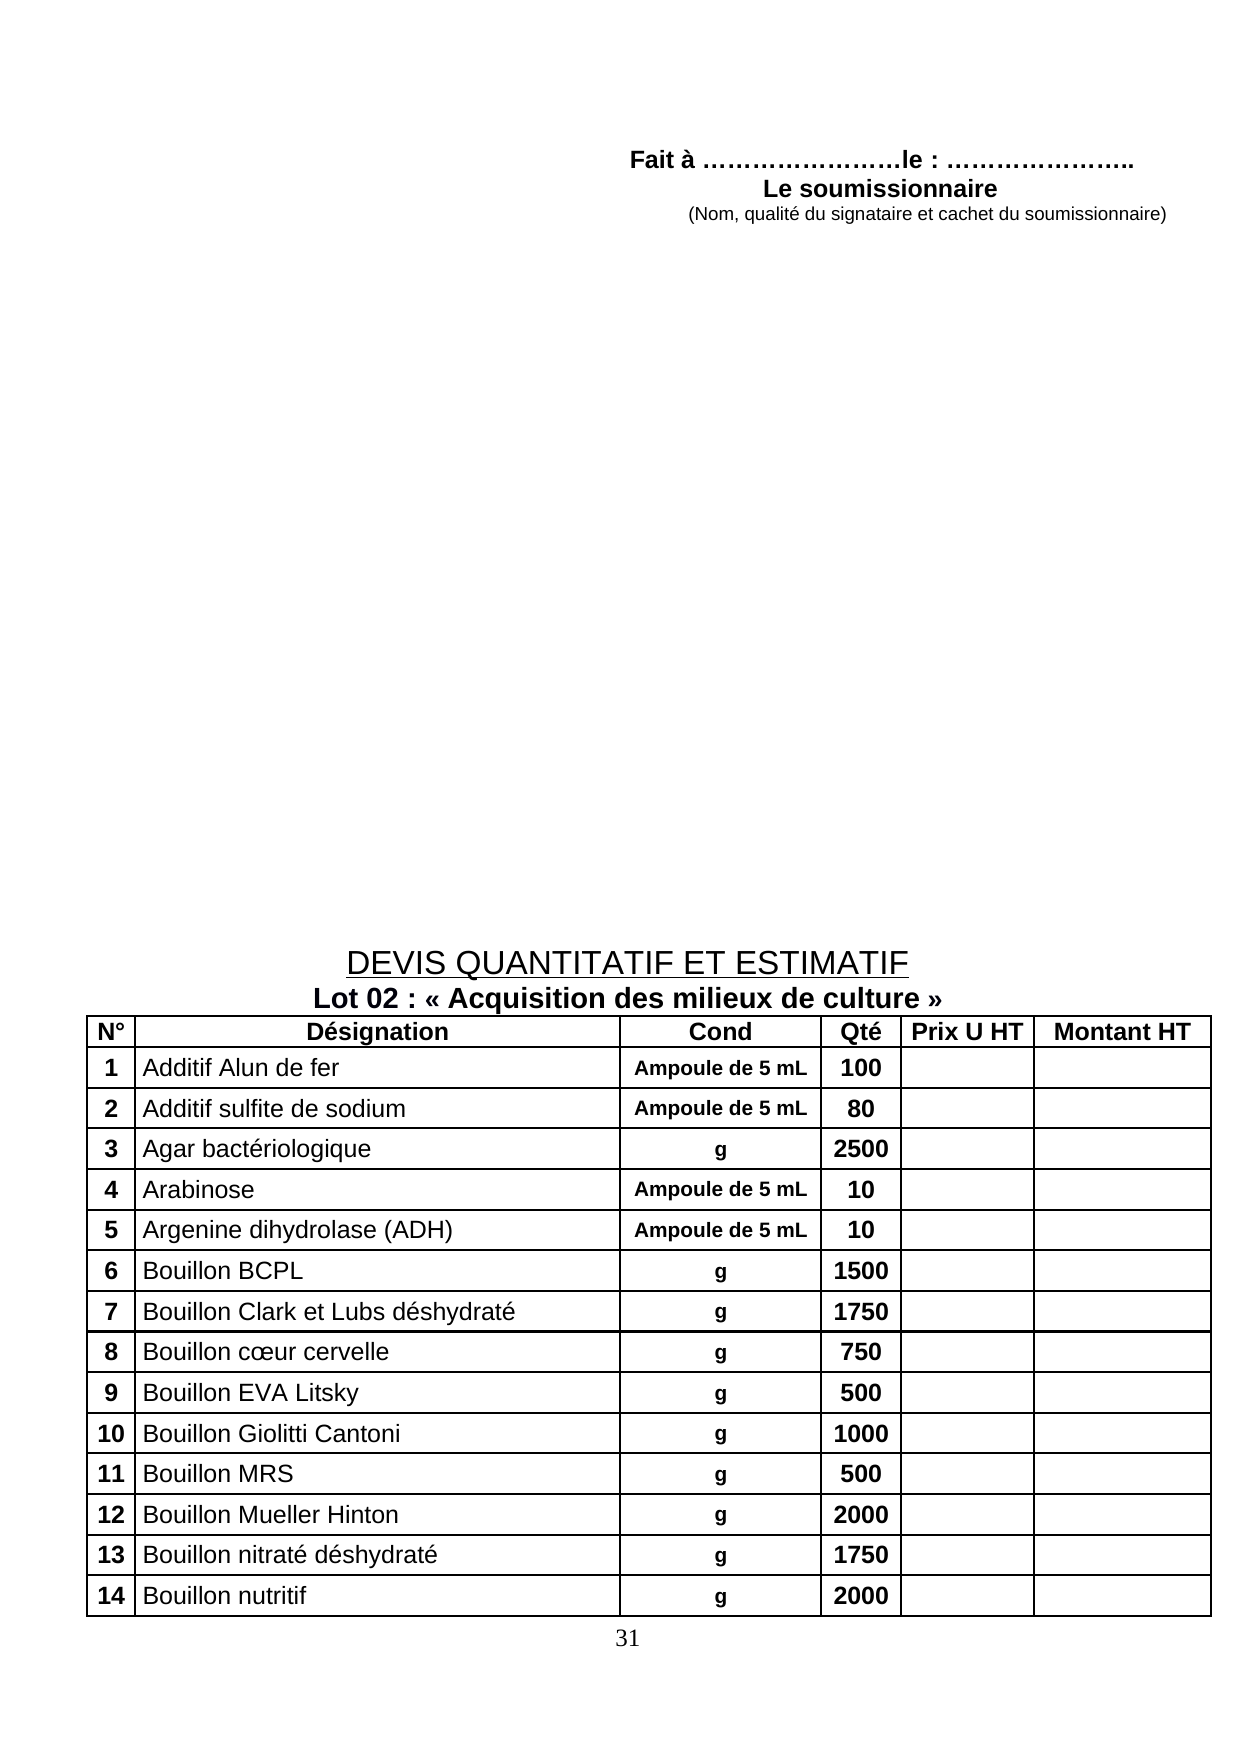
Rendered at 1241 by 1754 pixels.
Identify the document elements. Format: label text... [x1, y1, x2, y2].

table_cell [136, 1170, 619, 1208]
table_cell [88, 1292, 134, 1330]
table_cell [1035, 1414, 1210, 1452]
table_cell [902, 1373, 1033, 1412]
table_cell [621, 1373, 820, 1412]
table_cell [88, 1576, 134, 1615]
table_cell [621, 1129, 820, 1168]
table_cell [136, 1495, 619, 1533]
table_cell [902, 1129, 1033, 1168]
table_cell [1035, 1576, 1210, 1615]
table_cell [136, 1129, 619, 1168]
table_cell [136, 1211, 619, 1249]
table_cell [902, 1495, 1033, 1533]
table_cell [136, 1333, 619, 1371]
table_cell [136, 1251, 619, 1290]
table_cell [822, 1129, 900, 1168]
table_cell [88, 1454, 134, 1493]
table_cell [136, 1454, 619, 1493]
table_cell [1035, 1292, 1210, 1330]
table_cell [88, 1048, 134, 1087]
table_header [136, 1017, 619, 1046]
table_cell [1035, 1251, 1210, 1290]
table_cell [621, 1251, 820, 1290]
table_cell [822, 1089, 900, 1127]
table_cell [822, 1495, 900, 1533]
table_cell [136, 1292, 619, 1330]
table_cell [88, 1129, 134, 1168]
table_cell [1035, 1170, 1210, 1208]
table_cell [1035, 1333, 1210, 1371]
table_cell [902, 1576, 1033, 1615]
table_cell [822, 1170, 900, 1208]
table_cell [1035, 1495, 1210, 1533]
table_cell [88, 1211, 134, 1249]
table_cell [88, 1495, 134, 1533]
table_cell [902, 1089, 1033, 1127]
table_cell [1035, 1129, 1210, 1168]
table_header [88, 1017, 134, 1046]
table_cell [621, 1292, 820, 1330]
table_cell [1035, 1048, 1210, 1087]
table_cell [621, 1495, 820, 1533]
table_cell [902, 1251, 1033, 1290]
text Fait à ……………………le : ………………….. [89, 145, 1167, 174]
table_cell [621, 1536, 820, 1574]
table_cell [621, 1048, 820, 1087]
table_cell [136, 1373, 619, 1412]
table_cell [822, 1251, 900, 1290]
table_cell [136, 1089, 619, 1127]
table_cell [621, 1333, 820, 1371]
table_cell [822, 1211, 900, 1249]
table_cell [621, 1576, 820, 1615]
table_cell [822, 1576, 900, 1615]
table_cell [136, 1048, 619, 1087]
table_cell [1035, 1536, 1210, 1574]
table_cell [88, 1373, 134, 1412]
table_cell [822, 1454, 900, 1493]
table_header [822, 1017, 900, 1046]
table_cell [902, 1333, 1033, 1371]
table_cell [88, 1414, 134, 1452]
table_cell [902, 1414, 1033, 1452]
text DEVIS QUANTITATIF ET ESTIMATIF [89, 943, 1167, 982]
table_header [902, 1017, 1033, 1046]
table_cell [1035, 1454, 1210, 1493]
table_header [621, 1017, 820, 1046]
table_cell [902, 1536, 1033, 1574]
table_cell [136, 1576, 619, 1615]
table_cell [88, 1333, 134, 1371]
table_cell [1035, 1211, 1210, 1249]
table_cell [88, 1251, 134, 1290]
text Lot 02 : « Acquisition des milieux de culture » [89, 982, 1167, 1015]
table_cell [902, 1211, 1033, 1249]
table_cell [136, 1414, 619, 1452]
text Le soumissionnaire [89, 174, 1167, 203]
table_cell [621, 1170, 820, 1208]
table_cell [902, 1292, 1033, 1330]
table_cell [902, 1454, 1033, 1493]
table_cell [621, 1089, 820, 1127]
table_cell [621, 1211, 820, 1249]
text (Nom, qualité du signataire et cachet du soumissionnaire) [236, 203, 1167, 224]
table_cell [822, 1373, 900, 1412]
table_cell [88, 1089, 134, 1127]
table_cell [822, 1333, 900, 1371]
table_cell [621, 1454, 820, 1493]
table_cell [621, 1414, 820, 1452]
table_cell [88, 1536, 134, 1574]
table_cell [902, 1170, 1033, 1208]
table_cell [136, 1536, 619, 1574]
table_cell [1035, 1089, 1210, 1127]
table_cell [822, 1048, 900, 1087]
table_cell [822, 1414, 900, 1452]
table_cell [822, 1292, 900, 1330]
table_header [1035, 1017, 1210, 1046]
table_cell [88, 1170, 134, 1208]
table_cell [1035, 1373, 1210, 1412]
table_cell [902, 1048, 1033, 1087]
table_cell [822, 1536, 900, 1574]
